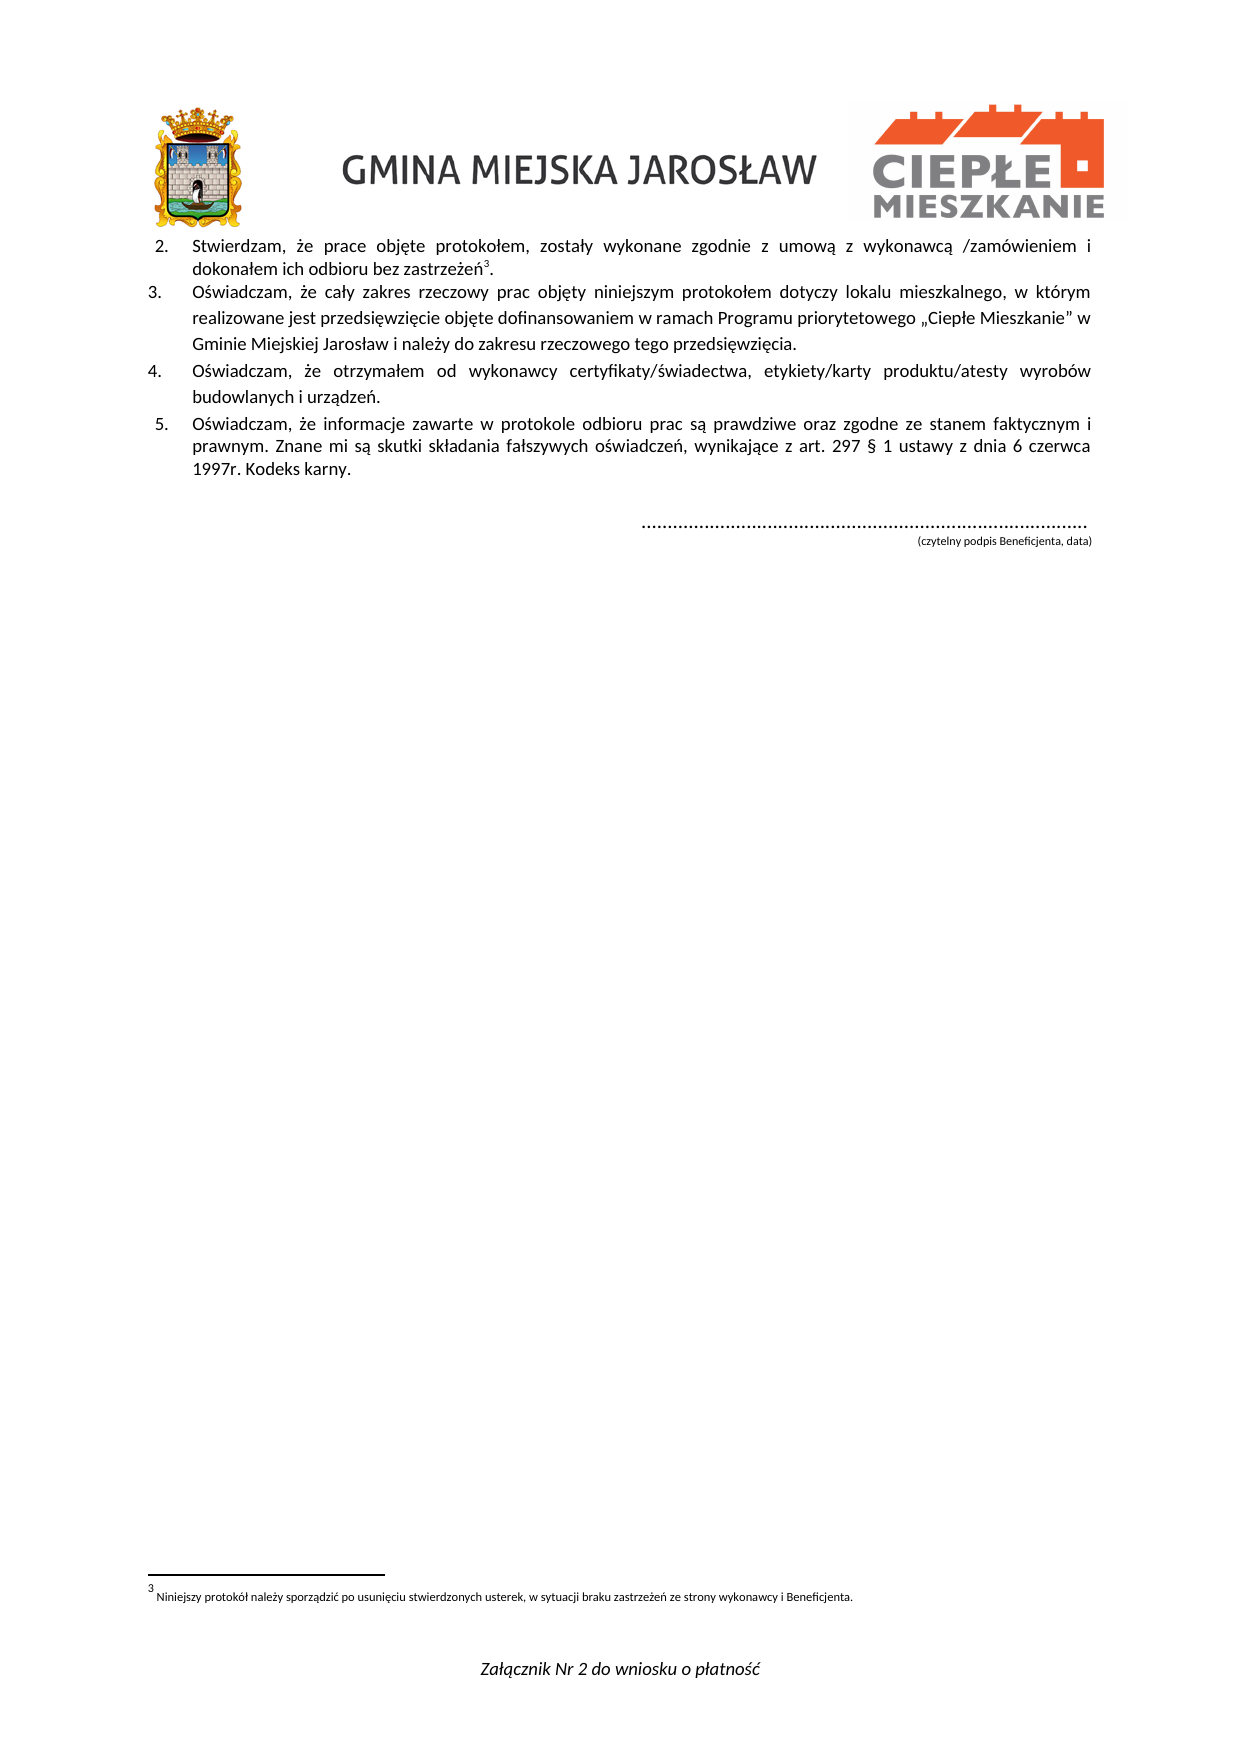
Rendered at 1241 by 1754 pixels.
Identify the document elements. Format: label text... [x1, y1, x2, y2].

list ..................................................................................... (czytelny podpis Beneficjenta, data) [192, 508, 1093, 559]
picture [147, 101, 831, 234]
list Oświadczam, że cały zakres rzeczowy prac objęty niniejszym protokołem dotyczy lokalu mieszkalnego, w którym realizowane jest przedsięwzięcie objęte dofinansowaniem w ramach Programu priorytetowego „Ciepłe Mieszkanie” w Gminie Miejskiej Jarosław i należy do zakresu rzeczowego tego przedsięwzięcia. [148, 280, 1093, 356]
list Stwierdzam, że prace objęte protokołem, zostały wykonane zgodnie z umową z wykonawcą /zamówieniem i dokonałem ich odbioru bez zastrzeżeń. [154, 234, 1093, 280]
list Oświadczam, że informacje zawarte w protokole odbioru prac są prawdziwe oraz zgodne ze stanem faktycznym i prawnym. Znane mi są skutki składania fałszywych oświadczeń, wynikające z art. 297 § 1 ustawy z dnia 6 czerwca 1997r. Kodeks karny. [154, 412, 1093, 480]
list Oświadczam, że otrzymałem od wykonawcy certyfikaty/świadectwa, etykiety/karty produktu/atesty wyrobów budowlanych i urządzeń. [148, 359, 1093, 408]
picture [847, 101, 1130, 221]
